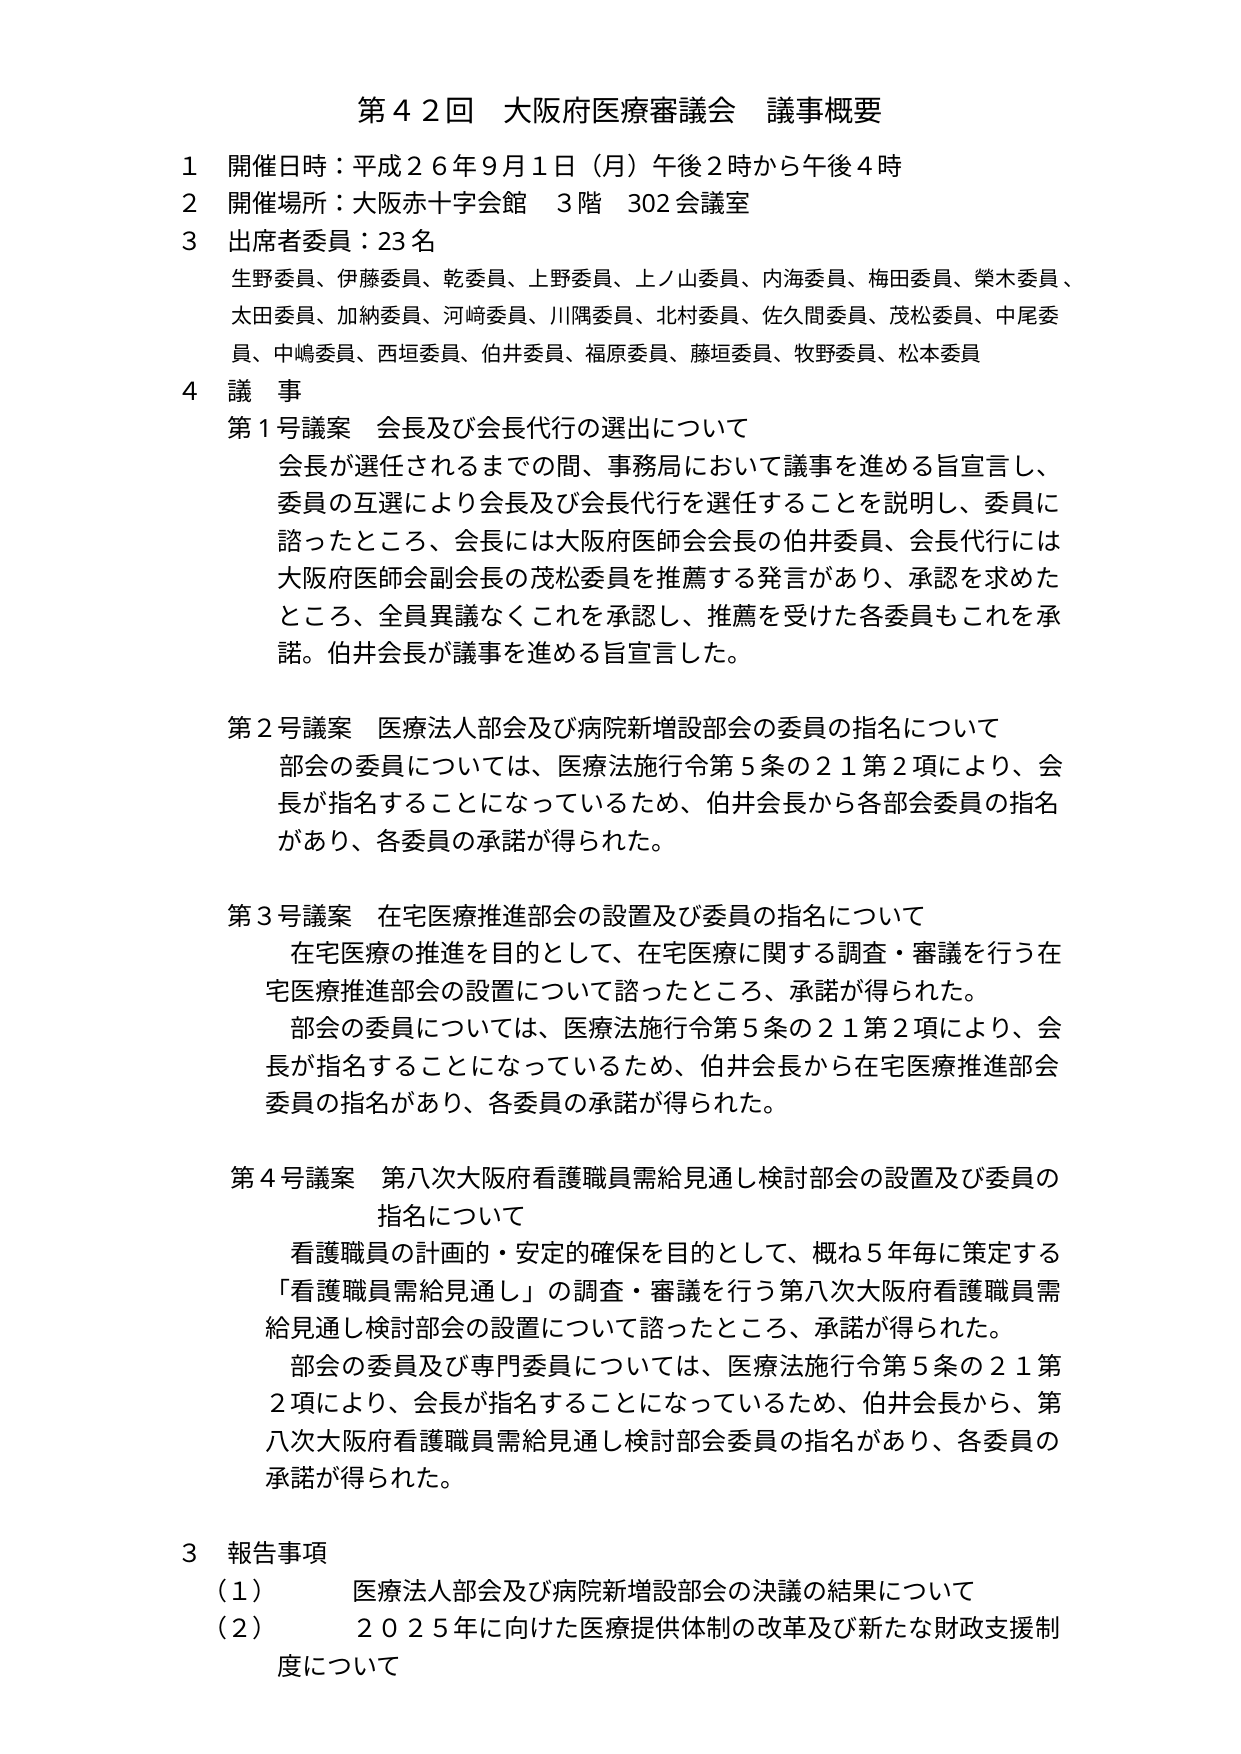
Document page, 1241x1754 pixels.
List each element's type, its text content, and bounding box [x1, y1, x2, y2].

list ２０２５年に向けた医療提供体制の改革及び新たな財政支援制度について [202, 1608, 1063, 1683]
text 部会の委員及び専門委員については、医療法施行令第５条の２１第２項により、会長が指名することになっているため、伯井会長から、第八次大阪府看護職員需給見通し検討部会委員の指名があり、各委員の承諾が得られた。 [265, 1346, 1063, 1496]
text ３ 出席者委員：23名 [177, 221, 1063, 258]
list 医療法人部会及び病院新増設部会の決議の結果について [202, 1571, 1063, 1608]
text 会長が選任されるまでの間、事務局において議事を進める旨宣言し、委員の互選により会長及び会長代行を選任することを説明し、委員に諮ったところ、会長には大阪府医師会会長の伯井委員、会長代行には大阪府医師会副会長の茂松委員を推薦する発言があり、承認を求めたところ、全員異議なくこれを承認し、推薦を受けた各委員もこれを承諾。伯井会長が議事を進める旨宣言した。 [177, 446, 1063, 671]
text 部会の委員については、医療法施行令第5条の２１第2項により、会長が指名することになっているため、伯井会長から各部会委員の指名があり、各委員の承諾が得られた。 [177, 746, 1063, 858]
text ４ 議 事 [177, 371, 1063, 408]
text 第４２回 大阪府医療審議会 議事概要 [177, 71, 1063, 146]
text 第４号議案 第八次大阪府看護職員需給見通し検討部会の設置及び委員の指名について [230, 1158, 1063, 1233]
text 在宅医療の推進を目的として、在宅医療に関する調査・審議を行う在宅医療推進部会の設置について諮ったところ、承諾が得られた。 [265, 933, 1063, 1008]
text 第1号議案 会長及び会長代行の選出について [177, 408, 1063, 446]
text ２ 開催場所：大阪赤十字会館 ３階 302会議室 [177, 183, 1063, 221]
text ３ 報告事項 [177, 1533, 1063, 1571]
text 第３号議案 在宅医療推進部会の設置及び委員の指名について [177, 896, 1063, 933]
text 第２号議案 医療法人部会及び病院新増設部会の委員の指名について [177, 708, 1063, 746]
text 看護職員の計画的・安定的確保を目的として、概ね５年毎に策定する「看護職員需給見通し」の調査・審議を行う第八次大阪府看護職員需給見通し検討部会の設置について諮ったところ、承諾が得られた。 [265, 1233, 1063, 1346]
text 生野委員、伊藤委員、乾委員、上野委員、上ノ山委員、内海委員、梅田委員、榮木委員、太田委員、加納委員、河﨑委員、川隅委員、北村委員、佐久間委員、茂松委員、中尾委員、中嶋委員、西垣委員、伯井委員、福原委員、藤垣委員、牧野委員、松本委員 [231, 258, 1063, 371]
text １ 開催日時：平成２６年９月１日（月）午後２時から午後４時 [177, 146, 1063, 183]
text 部会の委員については、医療法施行令第５条の２１第２項により、会長が指名することになっているため、伯井会長から在宅医療推進部会委員の指名があり、各委員の承諾が得られた。 [265, 1008, 1063, 1121]
